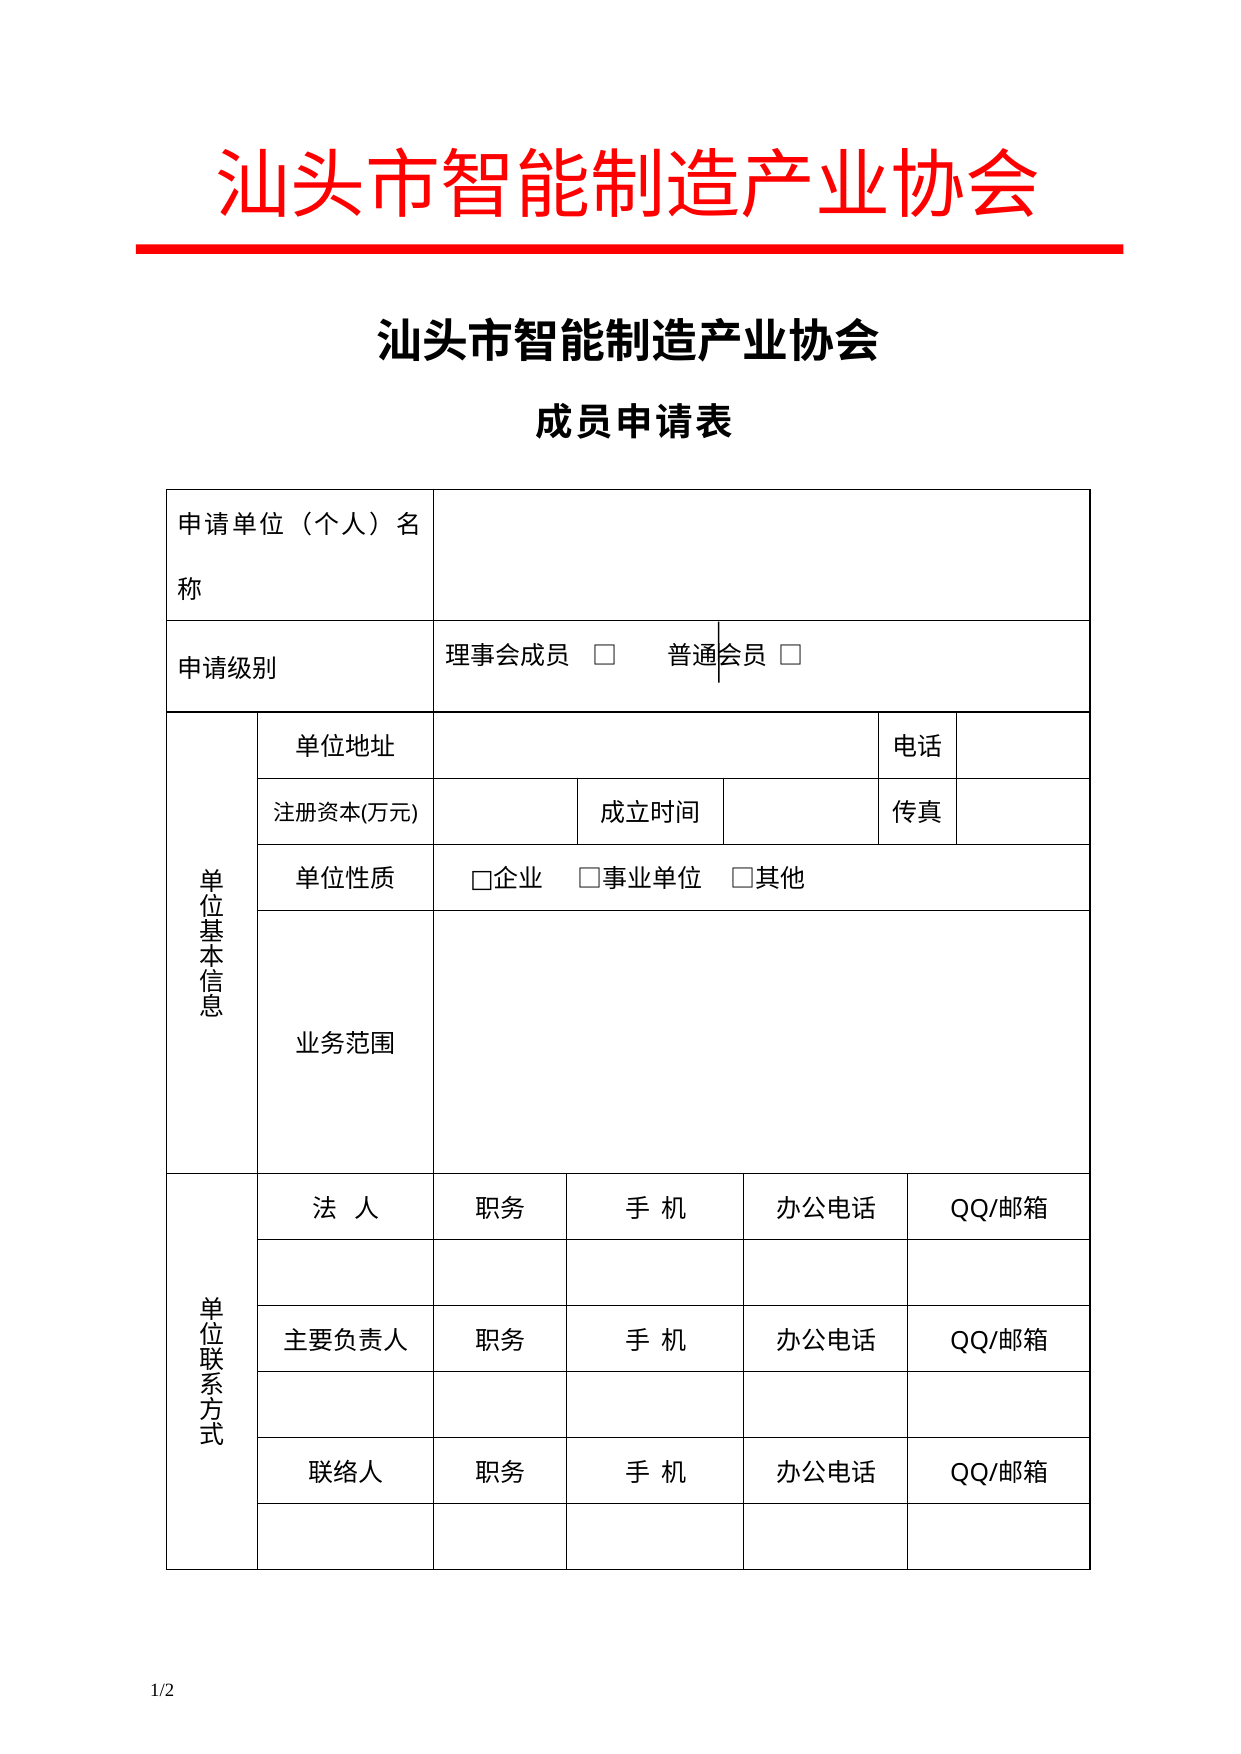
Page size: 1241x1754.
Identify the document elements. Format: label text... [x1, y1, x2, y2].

table_cell 法 人 [258, 1174, 433, 1239]
table_cell [744, 1240, 907, 1305]
table_cell 手 机 [567, 1438, 743, 1503]
table_cell [724, 779, 878, 843]
table_cell 理事会成员 □ 普通会员 □ [434, 621, 1089, 711]
text 成员申请表 [150, 387, 1106, 452]
table_cell 办公电话 [744, 1174, 907, 1239]
table_cell 成立时间 [578, 779, 723, 843]
table_cell [434, 1372, 566, 1437]
table_cell [434, 1240, 566, 1305]
table_cell 单位联系方式 [167, 1174, 257, 1569]
table_cell [567, 1240, 743, 1305]
table_header 申请单位（个人）名称 [167, 490, 433, 620]
table_cell 单位基本信息 [167, 713, 257, 1173]
table_cell [258, 1240, 433, 1305]
table_cell 注册资本(万元) [258, 779, 433, 843]
table_header [434, 490, 1089, 620]
table_cell [957, 713, 1089, 777]
table_cell [908, 1240, 1089, 1305]
table_cell 职务 [434, 1174, 566, 1239]
table_cell 职务 [434, 1306, 566, 1371]
table_cell □企业 □事业单位 □其他 [434, 845, 1089, 909]
table_cell 申请级别 [167, 621, 433, 711]
table_cell 主要负责人 [258, 1306, 433, 1371]
table_cell QQ/邮箱 [908, 1306, 1089, 1371]
table_cell [434, 1504, 566, 1569]
table_cell [258, 1504, 433, 1569]
table_cell 手 机 [567, 1174, 743, 1239]
table_cell [434, 911, 1089, 1173]
table_cell [567, 1372, 743, 1437]
table_cell [434, 779, 577, 843]
table_cell [744, 1504, 907, 1569]
table_cell [567, 1504, 743, 1569]
table_cell 业务范围 [258, 911, 433, 1173]
table_cell 传真 [879, 779, 956, 843]
table_cell 联络人 [258, 1438, 433, 1503]
table_cell [258, 1372, 433, 1437]
table_cell 办公电话 [744, 1306, 907, 1371]
text 汕头市智能制造产业协会 [150, 289, 1106, 387]
table_cell [908, 1504, 1089, 1569]
table_cell [957, 779, 1089, 843]
table_cell [908, 1372, 1089, 1437]
table_cell 办公电话 [744, 1438, 907, 1503]
table_cell 单位地址 [258, 713, 433, 777]
table_cell QQ/邮箱 [908, 1174, 1089, 1239]
table_cell 单位性质 [258, 845, 433, 909]
table_cell 手 机 [567, 1306, 743, 1371]
table_cell [744, 1372, 907, 1437]
table_cell [434, 713, 878, 777]
table_cell 职务 [434, 1438, 566, 1503]
table_cell QQ/邮箱 [908, 1438, 1089, 1503]
table_cell 电话 [879, 713, 956, 777]
